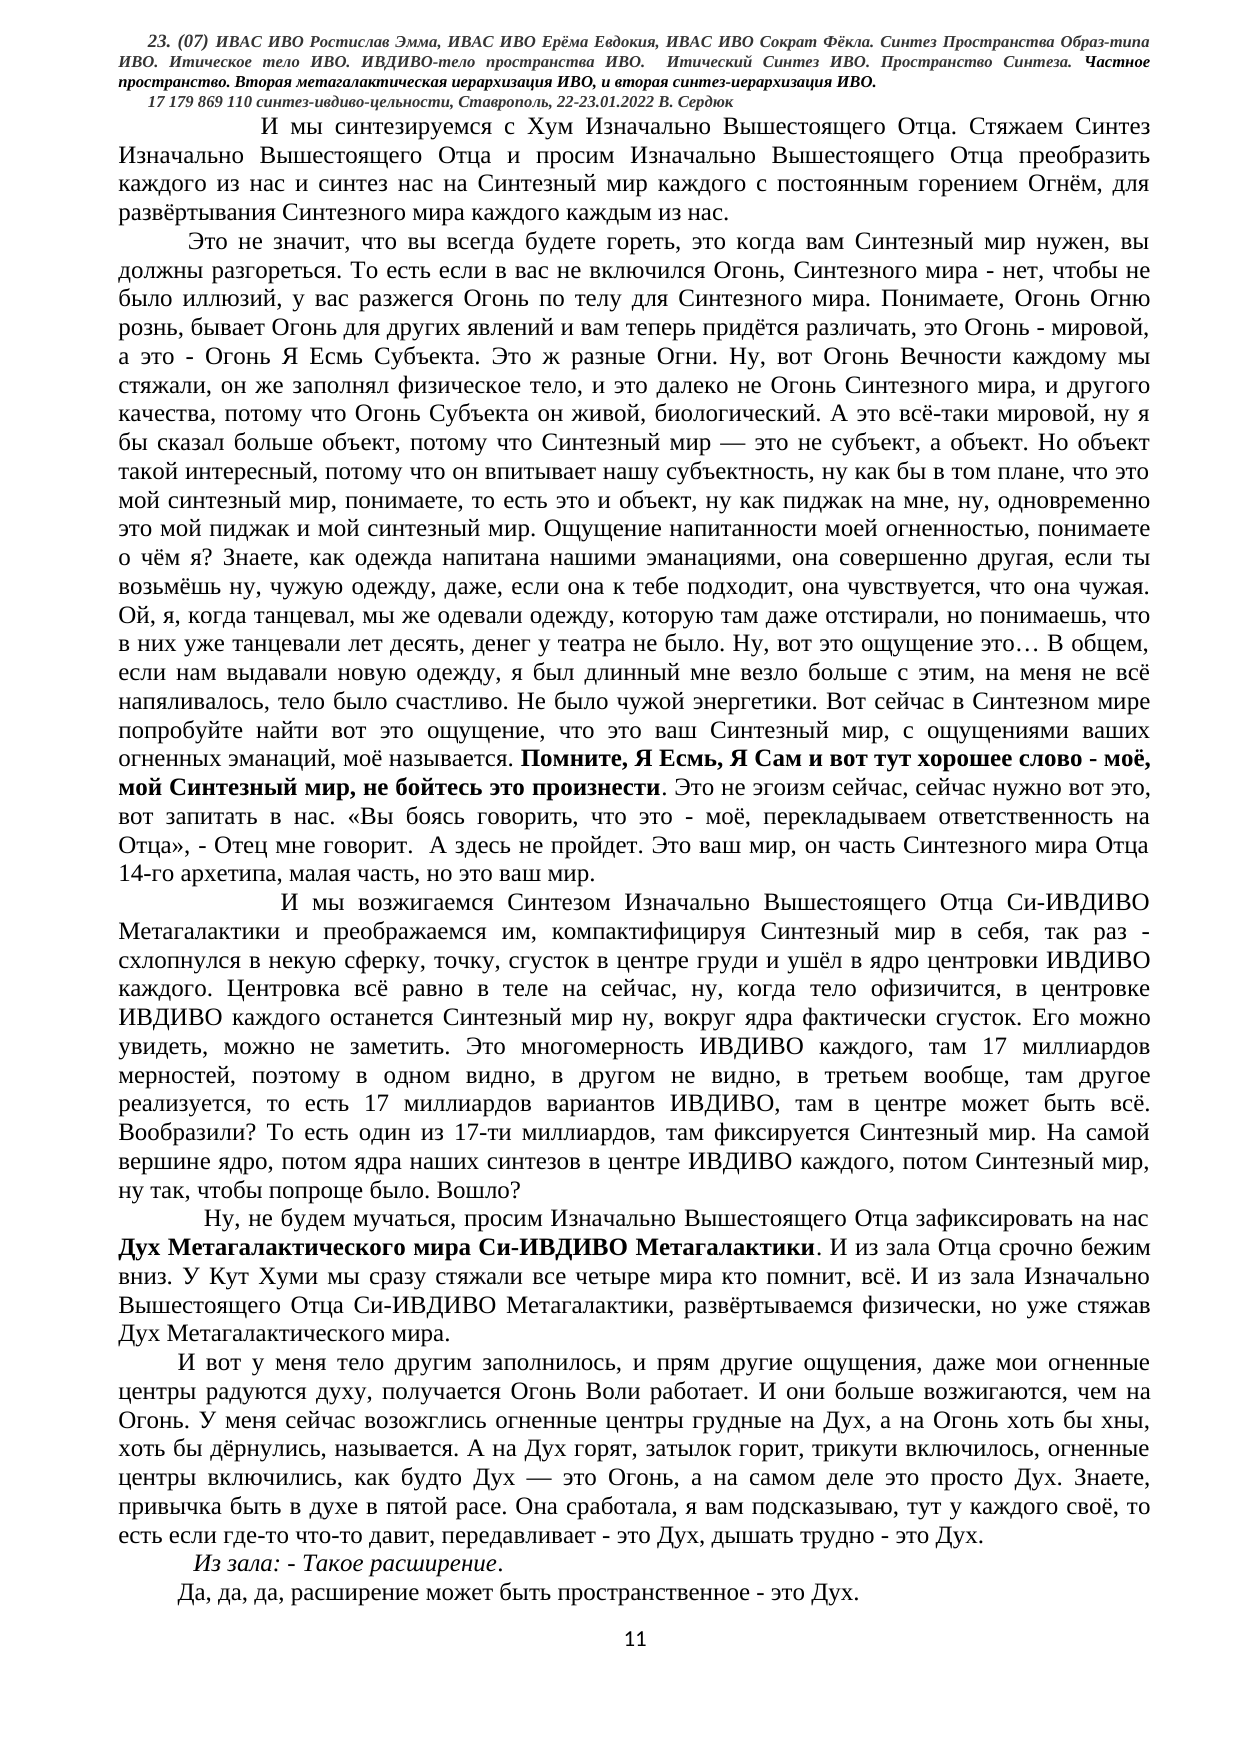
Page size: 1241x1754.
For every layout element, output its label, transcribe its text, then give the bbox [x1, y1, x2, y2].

text И вот у меня тело другим заполнилось, и прям другие ощущения, даже мои огненные центры радуются духу, получается Огонь Воли работает. И они больше возжигаются, чем на Огонь. У меня сейчас возожглись огненные центры грудные на Дух, а на Огонь хоть бы хны, хоть бы дёрнулись, называется. А на Дух горят, затылок горит, трикути включилось, огненные центры включились, как будто Дух — это Огонь, а на самом деле это просто Дух. Знаете, привычка быть в духе в пятой расе. Она сработала, я вам подсказываю, тут у каждого своё, то есть если где-то что-то давит, передавливает - это Дух, дышать трудно - это Дух. [118, 1347, 1152, 1548]
text И мы возжигаемся Синтезом Изначально Вышестоящего Отца Си-ИВДИВО Метагалактики и преображаемся им, компактифицируя Синтезный мир в себя, так раз - схлопнулся в некую сферку, точку, сгусток в центре груди и ушёл в ядро центровки ИВДИВО каждого. Центровка всё равно в теле на сейчас, ну, когда тело офизичится, в центровке ИВДИВО каждого останется Синтезный мир ну, вокруг ядра фактически сгусток. Его можно увидеть, можно не заметить. Это многомерность ИВДИВО каждого, там 17 миллиардов мерностей, поэтому в одном видно, в другом не видно, в третьем вообще, там другое реализуется, то есть 17 миллиардов вариантов ИВДИВО, там в центре может быть всё. Вообразили? То есть один из 17-ти миллиардов, там фиксируется Синтезный мир. На самой вершине ядро, потом ядра наших синтезов в центре ИВДИВО каждого, потом Синтезный мир, ну так, чтобы попроще было. Вошло? [118, 887, 1152, 1203]
text Это не значит, что вы всегда будете гореть, это когда вам Синтезный мир нужен, вы должны разгореться. То есть если в вас не включился Огонь, Синтезного мира - нет, чтобы не было иллюзий, у вас разжегся Огонь по телу для Синтезного мира. Понимаете, Огонь Огню рознь, бывает Огонь для других явлений и вам теперь придётся различать, это Огонь - мировой, а это - Огонь Я Есмь Субъекта. Это ж разные Огни. Ну, вот Огонь Вечности каждому мы стяжали, он же заполнял физическое тело, и это далеко не Огонь Синтезного мира, и другого качества, потому что Огонь Субъекта он живой, биологический. А это всё-таки мировой, ну я бы сказал больше объект, потому что Синтезный мир — это не субъект, а объект. Но объект такой интересный, потому что он впитывает нашу субъектность, ну как бы в том плане, что это мой синтезный мир, понимаете, то есть это и объект, ну как пиджак на мне, ну, одновременно это мой пиджак и мой синтезный мир. Ощущение напитанности моей огненностью, понимаете о чём я? Знаете, как одежда напитана нашими эманациями, она совершенно другая, если ты возьмёшь ну, чужую одежду, даже, если она к тебе подходит, она чувствуется, что она чужая. Ой, я, когда танцевал, мы же одевали одежду, которую там даже отстирали, но понимаешь, что в них уже танцевали лет десять, денег у театра не было. Ну, вот это ощущение это… В общем, если нам выдавали новую одежду, я был длинный мне везло больше с этим, на меня не всё напяливалось, тело было счастливо. Не было чужой энергетики. Вот сейчас в Синтезном мире попробуйте найти вот это ощущение, что это ваш Синтезный мир, с ощущениями ваших огненных эманаций, моё называется. Помните, Я Есмь, Я Сам и вот тут хорошее слово - моё, мой Синтезный мир, не бойтесь это произнести. Это не эгоизм сейчас, сейчас нужно вот это, вот запитать в нас. «Вы боясь говорить, что это - моё, перекладываем ответственность на Отца», - Отец мне говорит. А здесь не пройдет. Это ваш мир, он часть Синтезного мира Отца 14-го архетипа, малая часть, но это ваш мир. [118, 226, 1152, 887]
text Ну, не будем мучаться, просим Изначально Вышестоящего Отца зафиксировать на нас Дух Метагалактического мира Си-ИВДИВО Метагалактики. И из зала Отца срочно бежим вниз. У Кут Хуми мы сразу стяжали все четыре мира кто помнит, всё. И из зала Изначально Вышестоящего Отца Си-ИВДИВО Метагалактики, развёртываемся физически, но уже стяжав Дух Метагалактического мира. [118, 1203, 1152, 1347]
text Да, да, да, расширение может быть пространственное - это Дух. [118, 1577, 1152, 1606]
text И мы синтезируемся с Хум Изначально Вышестоящего Отца. Стяжаем Синтез Изначально Вышестоящего Отца и просим Изначально Вышестоящего Отца преобразить каждого из нас и синтез нас на Синтезный мир каждого с постоянным горением Огнём, для развёртывания Синтезного мира каждого каждым из нас. [118, 111, 1152, 226]
text Из зала: - Такое расширение. [118, 1548, 1152, 1577]
